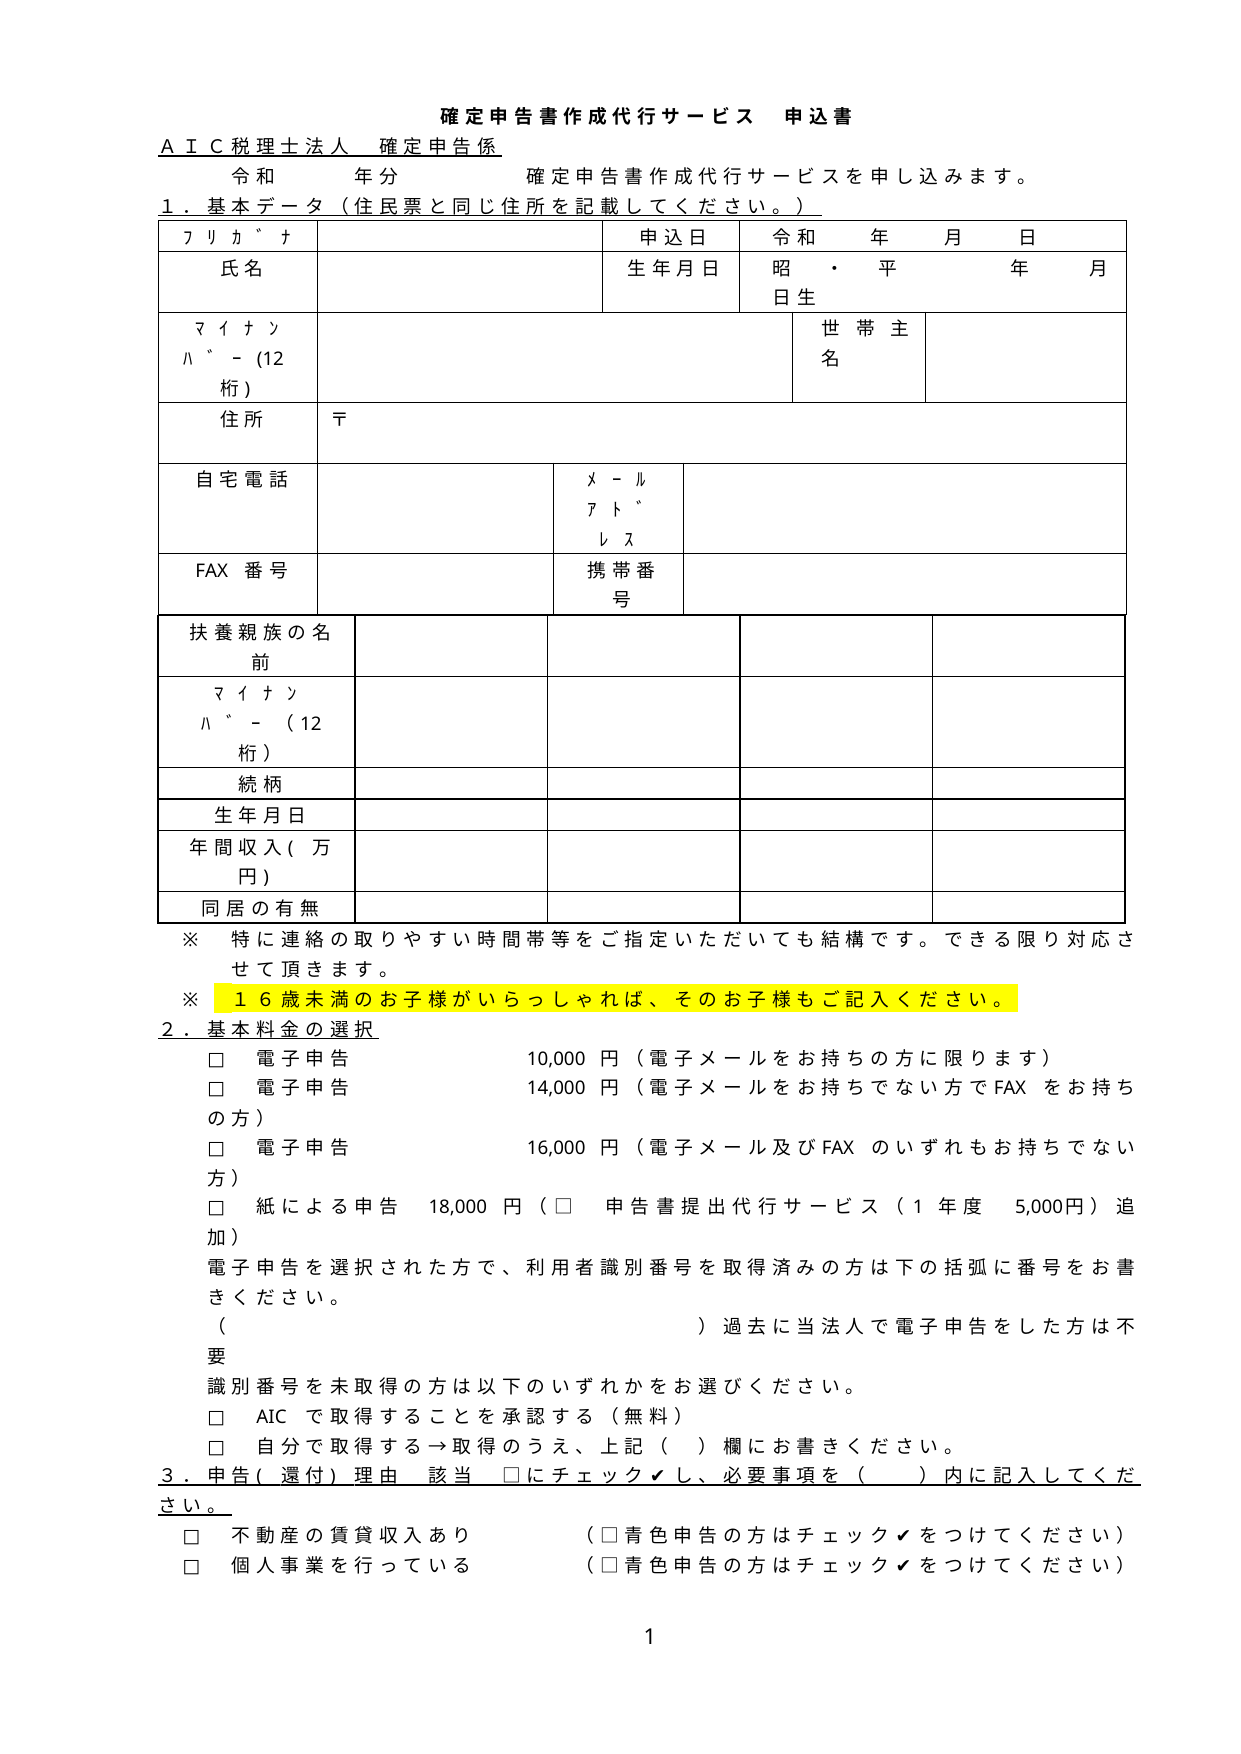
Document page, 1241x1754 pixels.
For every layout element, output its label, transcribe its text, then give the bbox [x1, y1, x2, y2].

table_header [318, 221, 602, 251]
list □ 自分で取得する→取得のうえ、上記（ ）欄にお書きください。 [195, 1430, 1141, 1460]
list □ AICで取得することを承認する（無料） [195, 1400, 1141, 1430]
table_cell [741, 892, 932, 922]
table_cell [318, 464, 553, 553]
table_header 扶養親族の名前 [159, 616, 354, 676]
table_cell [933, 800, 1124, 829]
table_cell [356, 831, 547, 891]
list □ 電子申告 14,000円（電子メールをお持ちでない方でFAXをお持ちの方） [195, 1072, 1141, 1132]
table_cell [356, 768, 547, 798]
table_header [741, 616, 932, 676]
table_cell [741, 677, 932, 767]
table_cell ﾏｲﾅﾝﾊﾞｰ（12桁） [159, 677, 354, 767]
table_cell [318, 554, 553, 614]
list 特に連絡の取りやすい時間帯等をご指定いただいても結構です。できる限り対応させて頂きます。 [176, 923, 1141, 983]
text □ 不動産の賃貸収入あり （□青色申告の方はチェック✔をつけてください） [158, 1519, 1141, 1549]
list □ 電子申告 16,000円（電子メール及びFAXのいずれもお持ちでない方） [195, 1132, 1141, 1192]
list □ 電子申告 10,000円（電子メールをお持ちの方に限ります） [191, 1043, 1141, 1072]
table_cell [548, 892, 739, 922]
table_cell [933, 831, 1124, 891]
table_header 令和 年 月 日 [740, 221, 1126, 251]
text 令和 年分 確定申告書作成代行サービスを申し込みます。 [158, 161, 1141, 190]
table_cell 氏名 [159, 252, 317, 312]
table_cell 住所 [159, 403, 317, 463]
table_cell 同居の有無 [159, 892, 354, 922]
table_cell [548, 800, 739, 829]
table_cell [741, 768, 932, 798]
table_cell [318, 252, 602, 312]
table_cell 年間収入(万円) [159, 831, 354, 891]
table_cell [356, 892, 547, 922]
table_cell [933, 677, 1124, 767]
table_cell [548, 831, 739, 891]
table_header [356, 616, 547, 676]
text ３．申告(還付)理由 該当 □にチェック✔し、必要事項を（ ）内に記入してください。 [158, 1460, 1141, 1484]
table_cell 携帯番号 [554, 554, 683, 614]
table_cell [356, 677, 547, 767]
table_cell [933, 768, 1124, 798]
list 電子申告を選択された方で、利用者識別番号を取得済みの方は下の括弧に番号をお書きください。 [195, 1251, 1141, 1311]
table_cell [548, 677, 739, 767]
table_cell 生年月日 [159, 800, 354, 829]
table_cell [684, 554, 1126, 614]
table_cell [933, 892, 1124, 922]
table_cell 〒 [318, 403, 1126, 463]
table_cell ﾒｰﾙｱﾄﾞﾚｽ [554, 464, 683, 553]
text 確定申告書作成代行サービス 申込書 [158, 101, 1141, 131]
table_cell FAX番号 [159, 554, 317, 614]
table_header 申込日 [603, 221, 739, 251]
table_cell [741, 831, 932, 891]
table_cell ﾏｲﾅﾝﾊﾞｰ(12桁) [159, 313, 317, 402]
text ３．申告(還付)理由 該当 □にチェック✔し、必要事項を（ ）内に記入してください。 [158, 1486, 1141, 1519]
table_cell 生年月日 [603, 252, 739, 312]
table_cell [548, 768, 739, 798]
table_cell [684, 464, 1126, 553]
table_cell 昭 ・ 平 年 月 日生 [740, 252, 1126, 312]
text ＡＩＣ税理士法人 確定申告係 [158, 131, 1141, 161]
list （ ）過去に当法人で電子申告をした方は不要 [195, 1311, 1141, 1370]
list □ 紙による申告 18,000円（□ 申告書提出代行サービス（1年度 5,000円）追加） [195, 1192, 1141, 1251]
table_cell [356, 800, 547, 829]
table_cell 自宅電話 [159, 464, 317, 553]
list １６歳未満のお子様がいらっしゃれば、そのお子様もご記入ください。 [232, 983, 1141, 1013]
text １．基本データ（住民票と同じ住所を記載してください。） [158, 190, 1141, 220]
table_cell [741, 800, 932, 829]
table_cell 世帯主名 [793, 313, 925, 402]
list 識別番号を未取得の方は以下のいずれかをお選びください。 [195, 1370, 1141, 1400]
table_header [933, 616, 1124, 676]
text ２．基本料金の選択 [158, 1013, 1141, 1043]
text □ 個人事業を行っている （□青色申告の方はチェック✔をつけてください） [158, 1549, 1141, 1579]
table_header [548, 616, 739, 676]
table_header ﾌﾘｶﾞﾅ [159, 221, 317, 251]
table_cell 続柄 [159, 768, 354, 798]
table_cell [926, 313, 1126, 402]
table_cell [318, 313, 792, 402]
